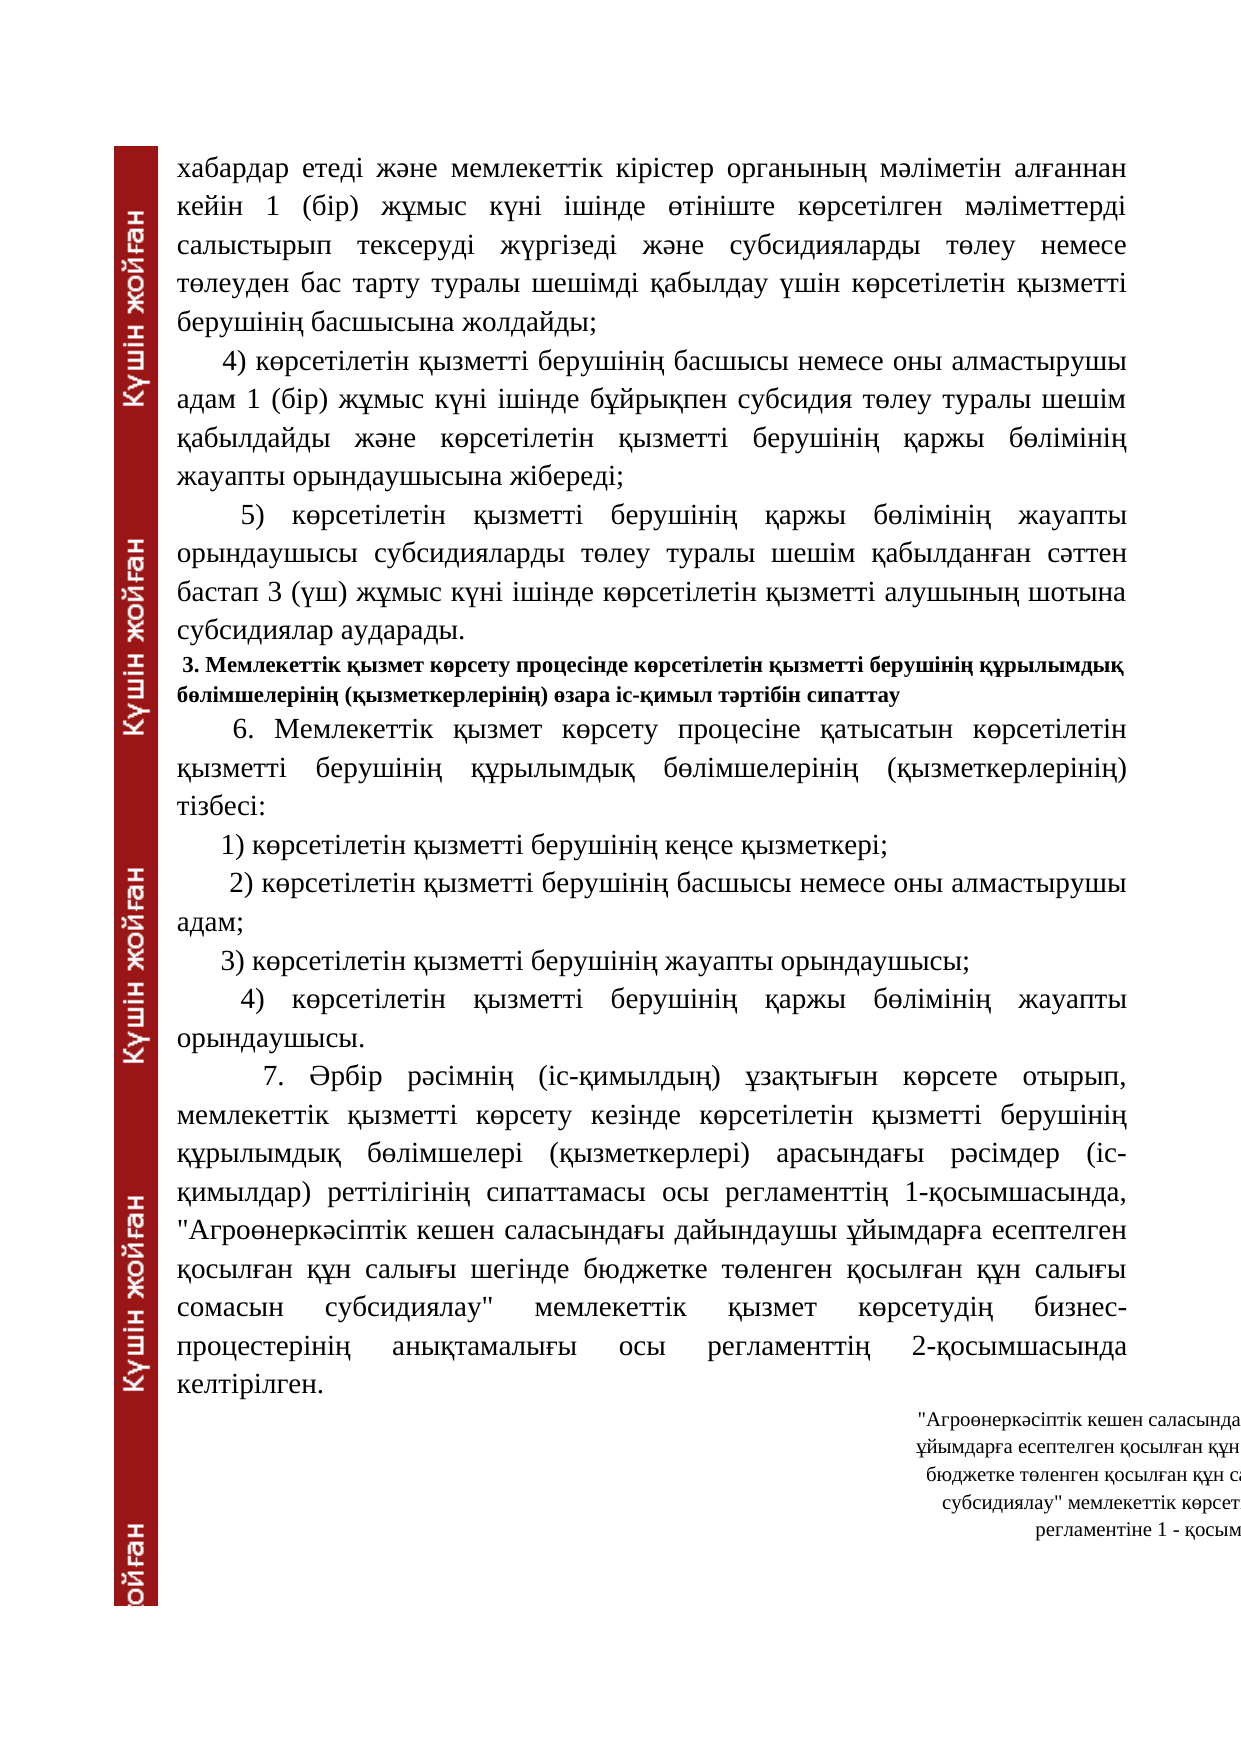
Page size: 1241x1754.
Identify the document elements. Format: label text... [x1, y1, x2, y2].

text 6. Мемлекеттік қызмет көрсету процесіне қатысатын көрсетілетін қызметті берушінің құрылымдық бөлімшелерінің (қызметкерлерінің) тізбесі: [112, 711, 1128, 822]
table_header [101, 1405, 912, 1547]
text 3) көрсетілетін қызметті берушінің жауапты орындаушысы; [112, 943, 1128, 976]
picture [114, 822, 158, 827]
picture [114, 1400, 158, 1405]
text 5) көрсетілетін қызметті берушінің қаржы бөлімінің жауапты орындаушысы субсидияларды төлеу туралы шешім қабылданған сәттен бастап 3 (үш) жұмыс күні ішінде көрсетілетін қызметті алушының шотына субсидиялар аударады. [112, 497, 1128, 646]
picture [114, 492, 158, 497]
text 4) көрсетілетін қызметті берушінің қаржы бөлімінің жауапты орындаушысы. [112, 981, 1128, 1053]
picture [114, 938, 158, 943]
picture [114, 146, 158, 150]
text 3. Мемлекеттік қызмет көрсету процесінде көрсетілетін қызметті берушінің құрылымдық бөлімшелерінің (қызметкерлерінің) өзара іс-қимыл тәртібін сипаттау [112, 651, 1128, 708]
table_header "Агроөнеркәсіптік кешен саласындағы дайындаушы ұйымдарға есептелген қосылған құн салығы шегінде бюджетке төленген қосылған құн салығы сомасын субсидиялау" мемлекеттік көрсетілетін қызмет регламентіне 1 - қосымша [912, 1405, 1240, 1547]
picture [114, 861, 158, 866]
picture [114, 338, 158, 343]
picture [114, 1547, 158, 1606]
text 2) көрсетілетін қызметті берушінің басшысы немесе оны алмастырушы адам; [112, 866, 1128, 938]
text 7. Әрбір рәсімнің (іс-қимылдың) ұзақтығын көрсете отырып, мемлекеттік қызметті көрсету кезінде көрсетілетін қызметті берушінің құрылымдық бөлімшелері (қызметкерлері) арасындағы рәсімдер (іс-қимылдар) реттілігінің сипаттамасы осы регламенттің 1-қосымшасында, "Агроөнеркәсіптік кешен саласындағы дайындаушы ұйымдарға есептелген қосылған құн салығы шегінде бюджетке төленген қосылған құн салығы сомасын субсидиялау" мемлекеттiк қызмет көрсетудің бизнес-процестерінің анықтамалығы осы регламенттің 2-қосымшасында келтірілген. [112, 1058, 1128, 1400]
picture [114, 976, 158, 981]
picture [114, 1053, 158, 1058]
picture [114, 646, 158, 651]
text 4) көрсетілетін қызметті берушінің басшысы немесе оны алмастырушы адам 1 (бір) жұмыс күні ішінде бұйрықпен субсидия төлеу туралы шешім қабылдайды және көрсетілетін қызметті берушінің қаржы бөлімінің жауапты орындаушысына жібереді; [112, 343, 1128, 492]
text 1) көрсетілетін қызметті берушінің кеңсе қызметкері; [112, 827, 1128, 861]
